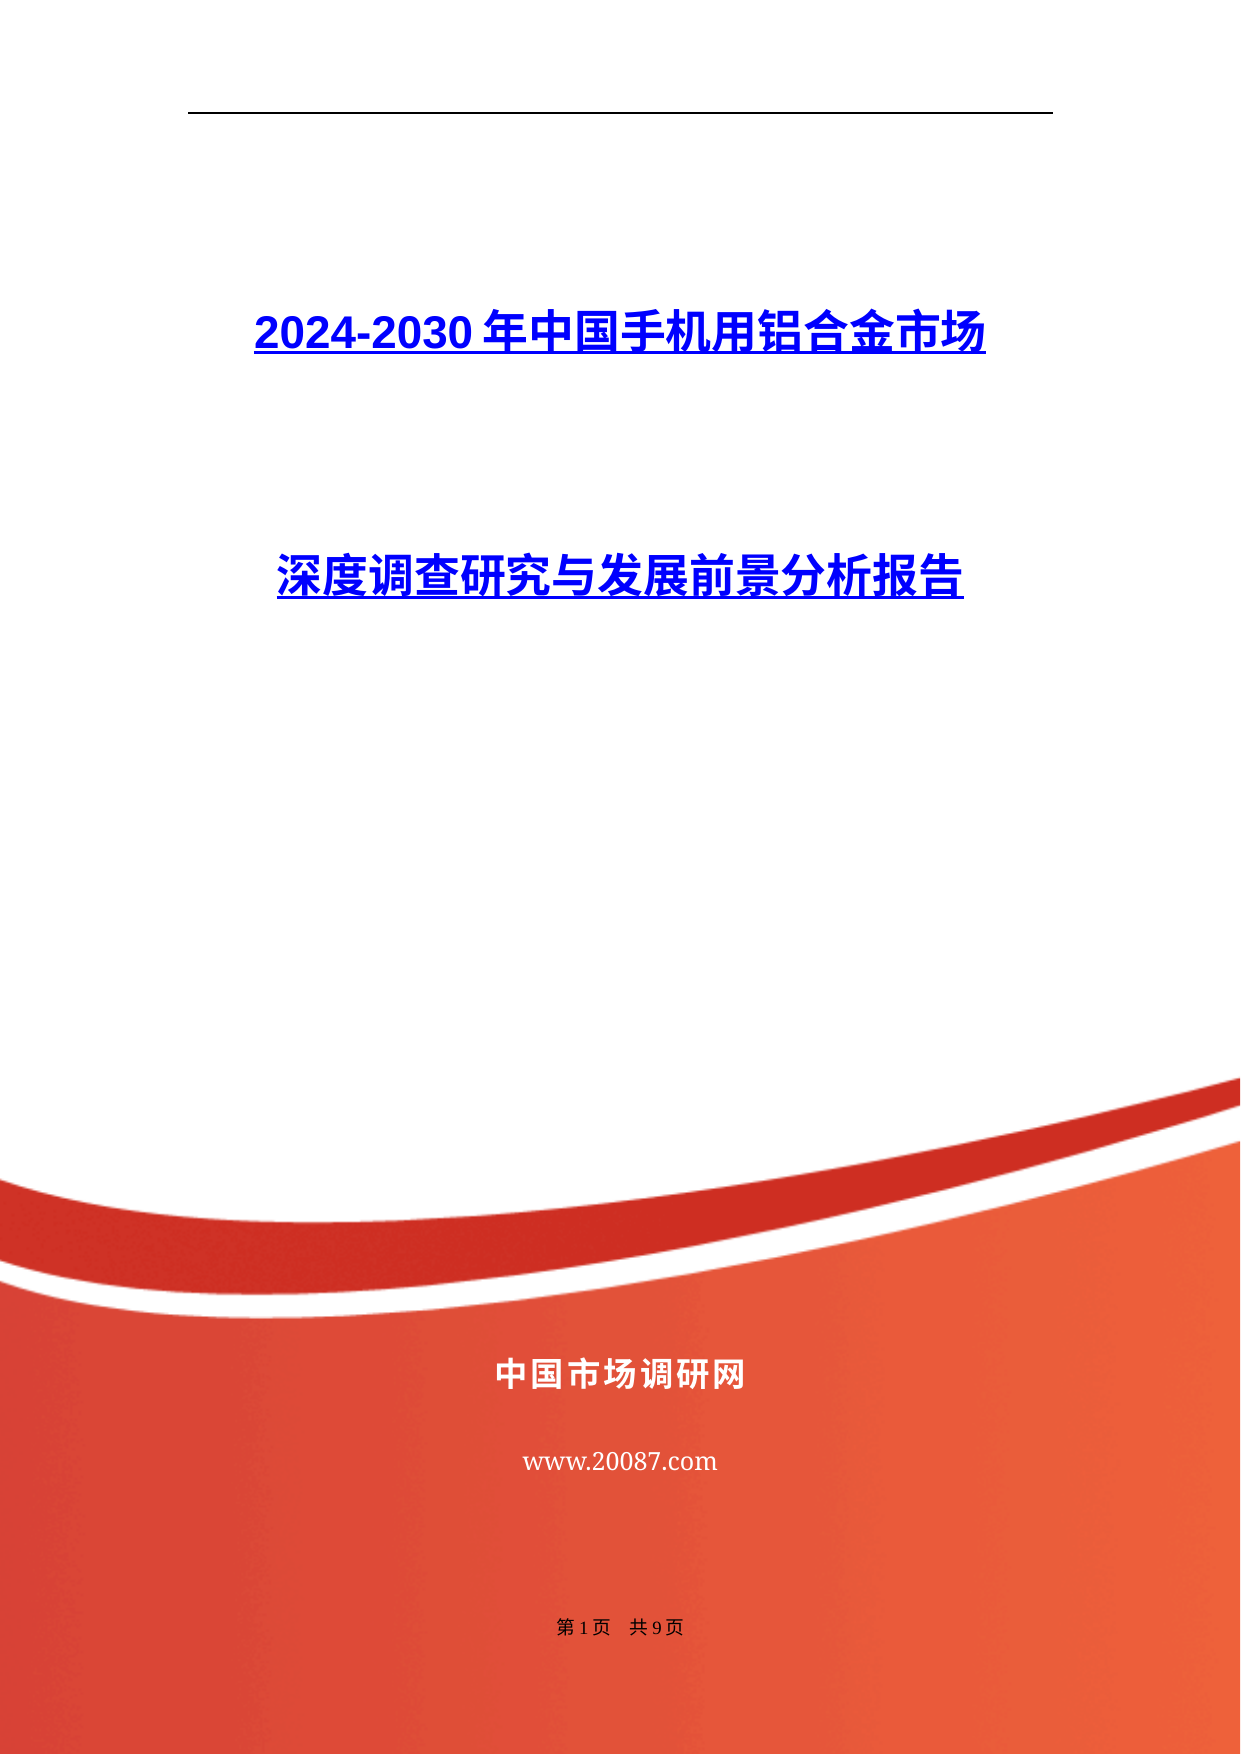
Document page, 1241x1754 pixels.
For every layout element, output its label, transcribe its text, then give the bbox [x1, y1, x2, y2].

picture [0, 1006, 1241, 1754]
subtitle 中国市场调研网 [187, 1339, 1053, 1404]
table_header 2024-2030年中国手机用铝合金市场深度调查研究与发展前景分析报告 [188, 207, 1053, 773]
text www.20087.com [187, 1428, 1053, 1493]
